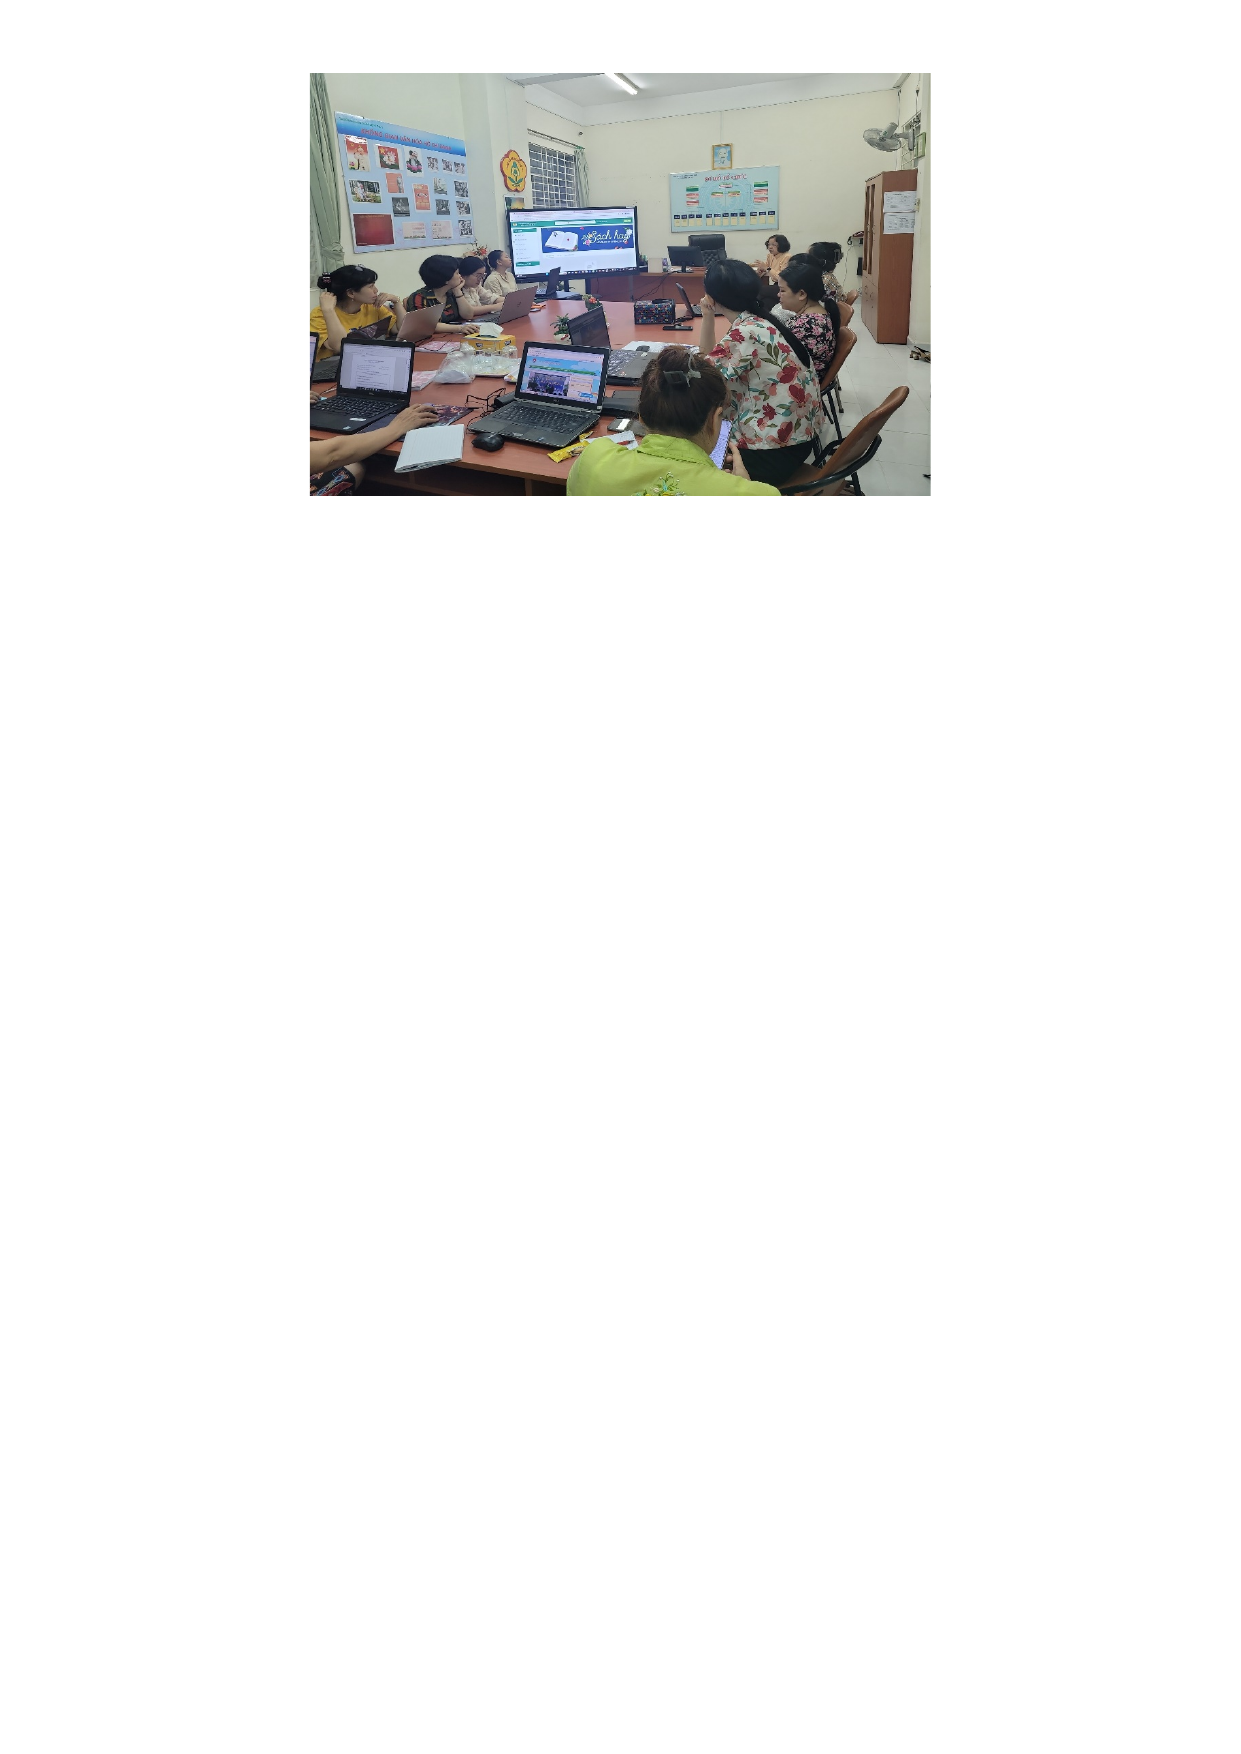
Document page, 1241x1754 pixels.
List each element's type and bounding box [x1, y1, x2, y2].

picture [309, 73, 931, 496]
